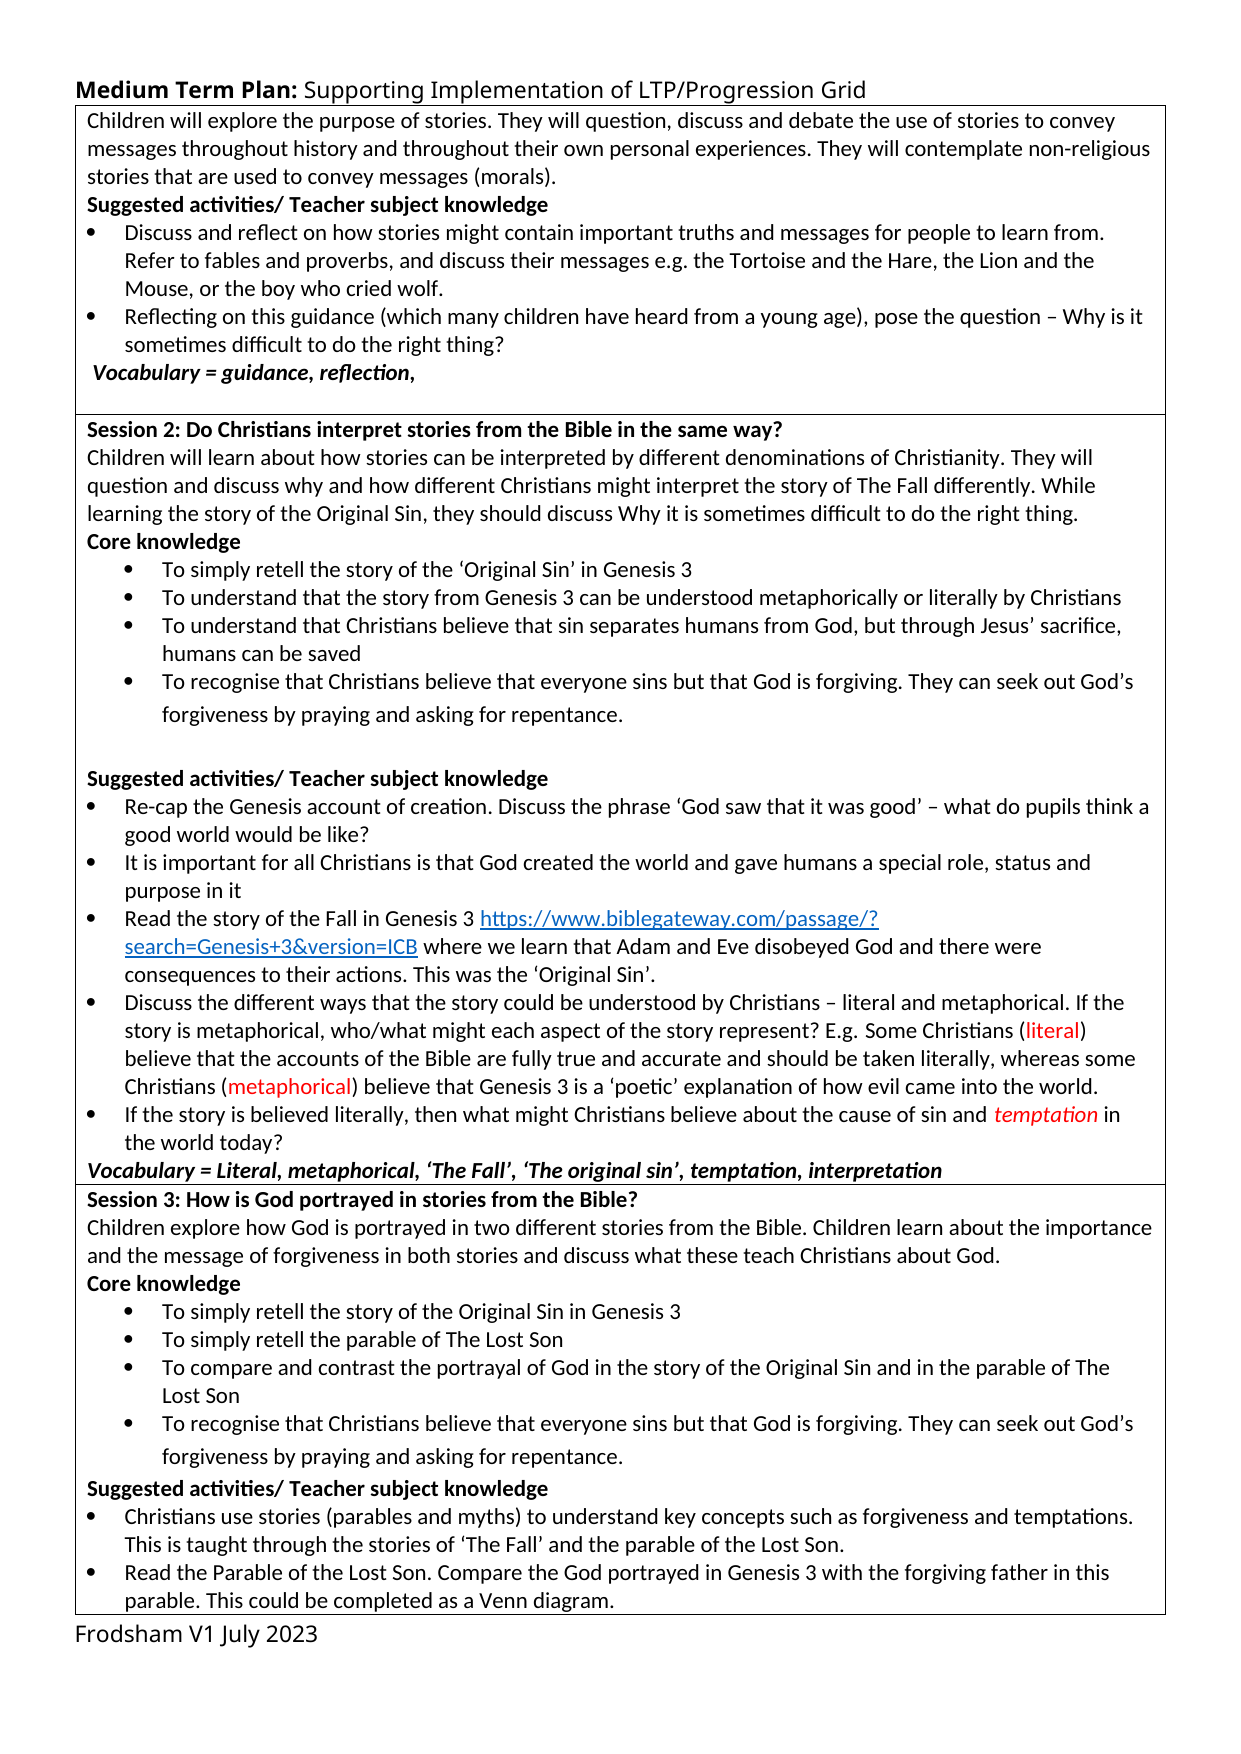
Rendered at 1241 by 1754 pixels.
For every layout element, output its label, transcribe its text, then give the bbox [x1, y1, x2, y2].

table_cell Session 2: Do Christians interpret stories from the Bible in the same way? Children will learn about how stories can be interpreted by different denominations of Christianity. They will question and discuss why and how different Christians might interpret the story of The Fall differently. While learning the story of the Original Sin, they should discuss Why it is sometimes difficult to do the right thing. Core knowledge To simply retell the story of the ‘Original Sin’ in Genesis 3 To understand that the story from Genesis 3 can be understood metaphorically or literally by Christians To understand that Christians believe that sin separates humans from God, but through Jesus’ sacrifice, humans can be saved To recognise that Christians believe that everyone sins but that God is forgiving. They can seek out God’s forgiveness by praying and asking for repentance. Suggested activities/ Teacher subject knowledge Re-cap the Genesis account of creation. Discuss the phrase ‘God saw that it was good’ – what do pupils think a good world would be like? It is important for all Christians is that God created the world and gave humans a special role, status and purpose in it Read the story of the Fall in Genesis 3 https://www.biblegateway.com/passage/?search=Genesis+3&version=ICB where we learn that Adam and Eve disobeyed God and there were consequences to their actions. This was the ‘Original Sin’. Discuss the different ways that the story could be understood by Christians – literal and metaphorical. If the story is metaphorical, who/what might each aspect of the story represent? E.g. Some Christians (literal) believe that the accounts of the Bible are fully true and accurate and should be taken literally, whereas some Christians (metaphorical) believe that Genesis 3 is a ‘poetic’ explanation of how evil came into the world. If the story is believed literally, then what might Christians believe about the cause of sin and temptation in the world today? Vocabulary = Literal, metaphorical, ‘The Fall’, ‘The original sin’, temptation, interpretation [76, 415, 1165, 1184]
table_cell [76, 106, 1165, 414]
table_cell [76, 1185, 1165, 1614]
